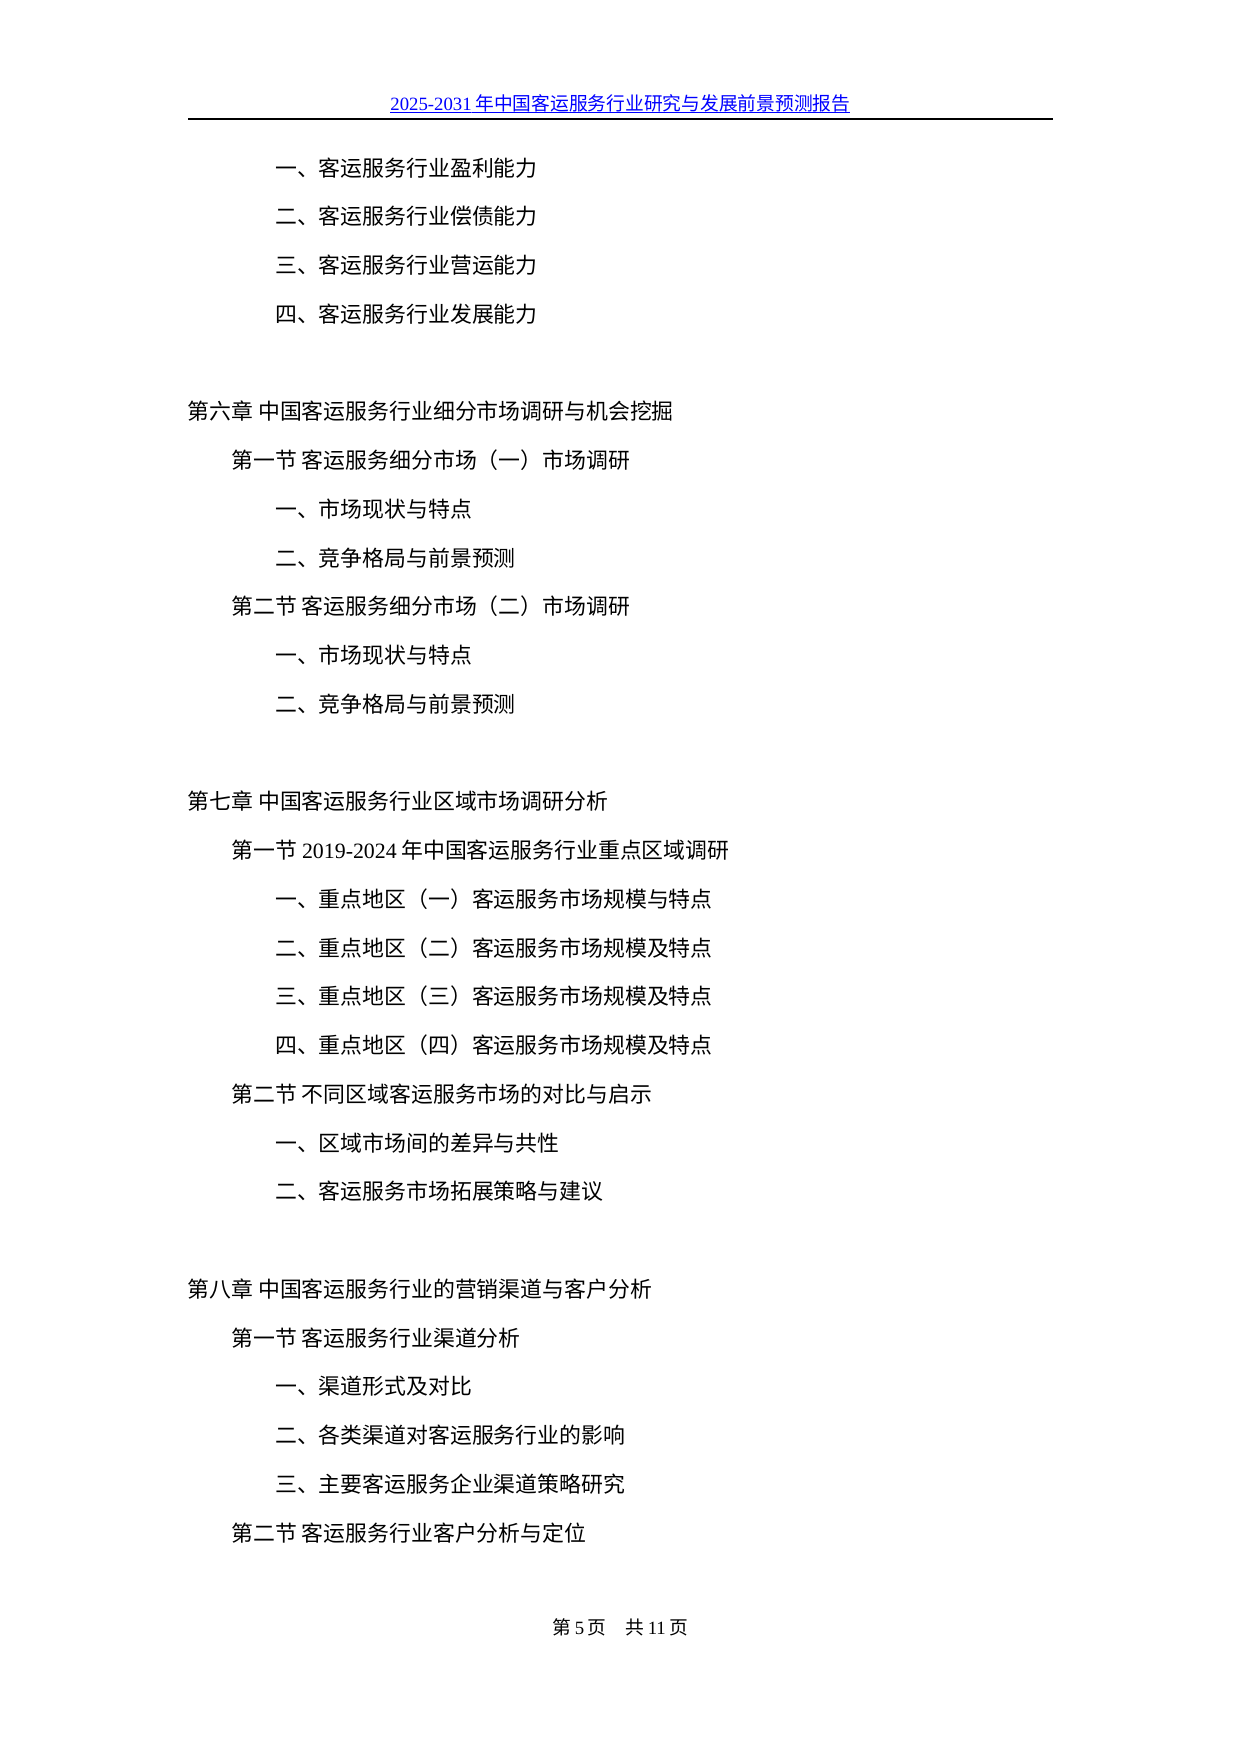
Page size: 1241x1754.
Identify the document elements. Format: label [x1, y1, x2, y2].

text [187, 150, 1053, 1548]
